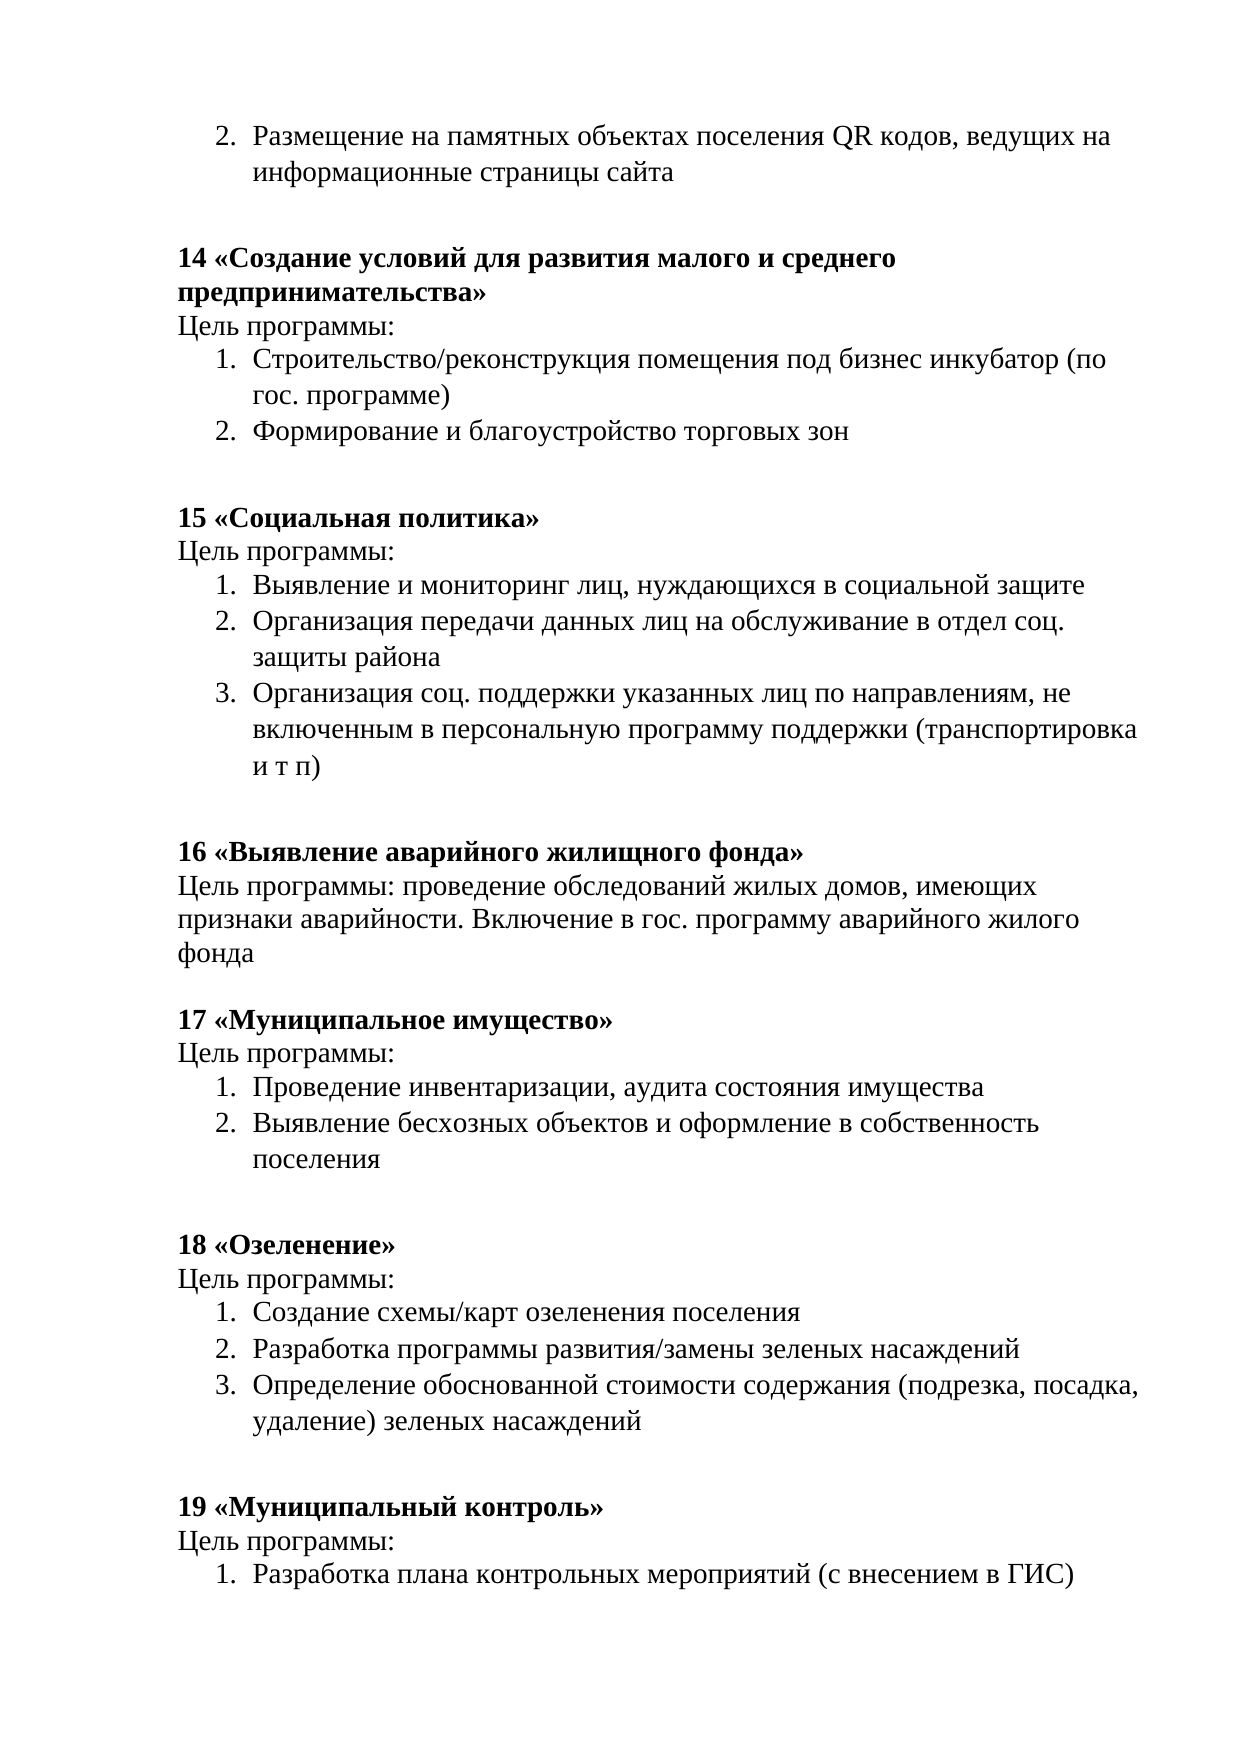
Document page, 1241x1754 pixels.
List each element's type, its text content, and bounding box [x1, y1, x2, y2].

list Проведение инвентаризации, аудита состояния имущества [215, 1069, 1152, 1102]
list Разработка программы развития/замены зеленых насаждений [215, 1331, 1152, 1364]
list Разработка плана контрольных мероприятий (с внесением в ГИС) [215, 1556, 1152, 1590]
text Цель программы: [177, 533, 1152, 567]
text 17 «Муниципальное имущество» [177, 1002, 1152, 1035]
text 15 «Социальная политика» [177, 500, 1152, 533]
text Цель программы: проведение обследований жилых домов, имеющих признаки аварийности. Включение в гос. программу аварийного жилого фонда [177, 868, 1152, 968]
list Выявление и мониторинг лиц, нуждающихся в социальной защите [215, 567, 1152, 601]
list Организация соц. поддержки указанных лиц по направлениям, не включенным в персональную программу поддержки (транспортировка и т п) [215, 675, 1152, 781]
list Выявление бесхозных объектов и оформление в собственность поселения [215, 1105, 1152, 1175]
list Размещение на памятных объектах поселения QR кодов, ведущих на информационные страницы сайта [215, 118, 1152, 188]
text Цель программы: [177, 308, 1152, 341]
list Определение обоснованной стоимости содержания (подрезка, посадка, удаление) зеленых насаждений [215, 1367, 1152, 1437]
list Формирование и благоустройство торговых зон [215, 413, 1152, 447]
text 16 «Выявление аварийного жилищного фонда» [177, 834, 1152, 868]
text 18 «Озеленение» [177, 1227, 1152, 1261]
text Цель программы: [177, 1523, 1152, 1556]
text Цель программы: [177, 1035, 1152, 1069]
text 19 «Муниципальный контроль» [177, 1489, 1152, 1523]
list Создание схемы/карт озеленения поселения [215, 1294, 1152, 1328]
list Организация передачи данных лиц на обслуживание в отдел соц. защиты района [215, 603, 1152, 673]
text Цель программы: [177, 1261, 1152, 1294]
list Строительство/реконструкция помещения под бизнес инкубатор (по гос. программе) [215, 341, 1152, 411]
text 14 «Создание условий для развития малого и среднего предпринимательства» [177, 241, 1152, 308]
